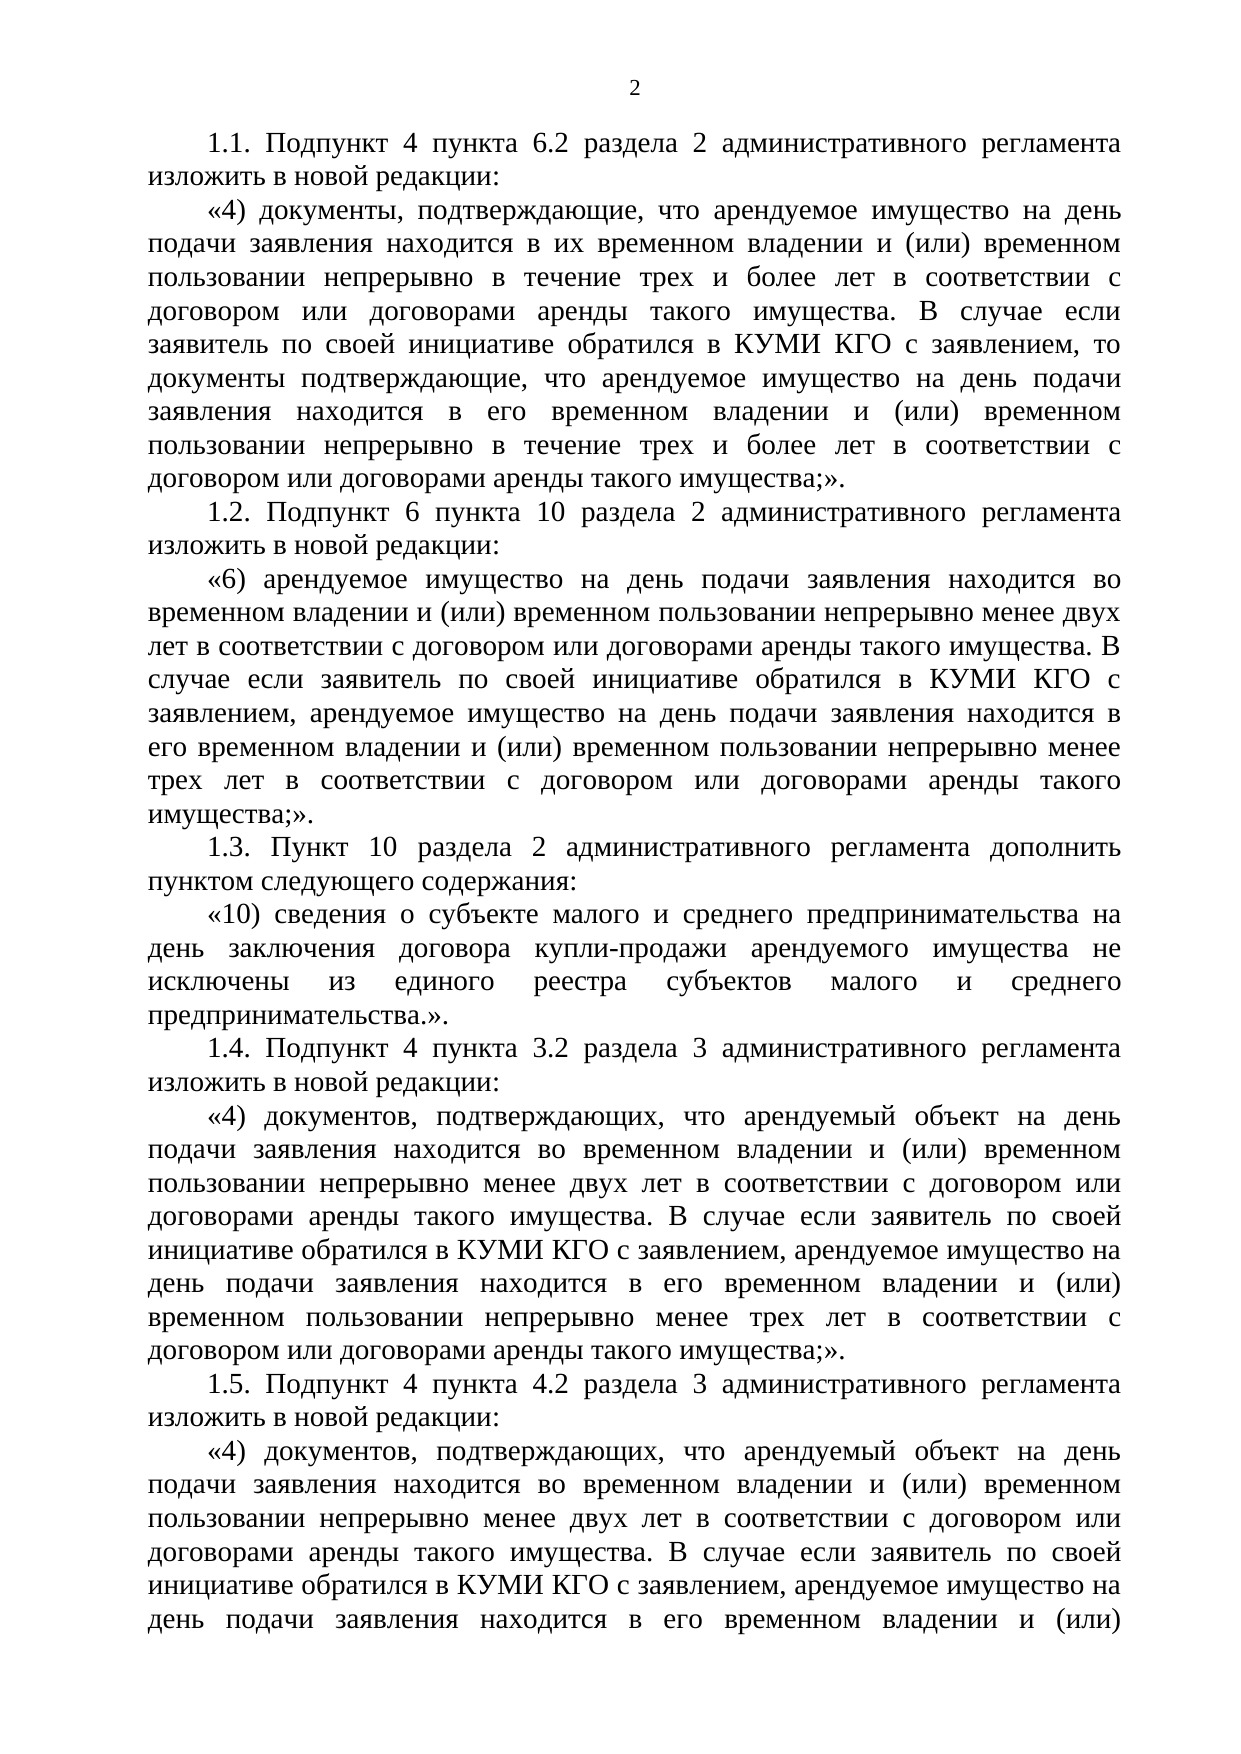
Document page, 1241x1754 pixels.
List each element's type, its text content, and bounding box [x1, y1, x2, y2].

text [148, 1433, 1122, 1634]
text «4) документы, подтверждающие, что арендуемое имущество на день подачи заявления находится в их временном владении и (или) временном пользовании непрерывно в течение трех и более лет в соответствии с договором или договорами аренды такого имущества. В случае если заявитель по своей инициативе обратился в КУМИ КГО с заявлением, то документы подтверждающие, что арендуемое имущество на день подачи заявления находится в его временном владении и (или) временном пользовании непрерывно в течение трех и более лет в соответствии с договором или договорами аренды такого имущества;». [148, 192, 1122, 494]
text «10) сведения о субъекте малого и среднего предпринимательства на день заключения договора купли-продажи арендуемого имущества не исключены из единого реестра субъектов малого и среднего предпринимательства.». [148, 896, 1122, 1031]
text 1.5. Подпункт 4 пункта 4.2 раздела 3 административного регламента изложить в новой редакции: [148, 1366, 1122, 1433]
text 1.1. Подпункт 4 пункта 6.2 раздела 2 административного регламента изложить в новой редакции: [148, 125, 1122, 192]
text 1.4. Подпункт 4 пункта 3.2 раздела 3 административного регламента изложить в новой редакции: [148, 1031, 1122, 1098]
text 1.3. Пункт 10 раздела 2 административного регламента дополнить пунктом следующего содержания: [148, 829, 1122, 896]
text 1.2. Подпункт 6 пункта 10 раздела 2 административного регламента изложить в новой редакции: [148, 494, 1122, 561]
text «6) арендуемое имущество на день подачи заявления находится во временном владении и (или) временном пользовании непрерывно менее двух лет в соответствии с договором или договорами аренды такого имущества. В случае если заявитель по своей инициативе обратился в КУМИ КГО с заявлением, арендуемое имущество на день подачи заявления находится в его временном владении и (или) временном пользовании непрерывно менее трех лет в соответствии с договором или договорами аренды такого имущества;». [148, 561, 1122, 829]
